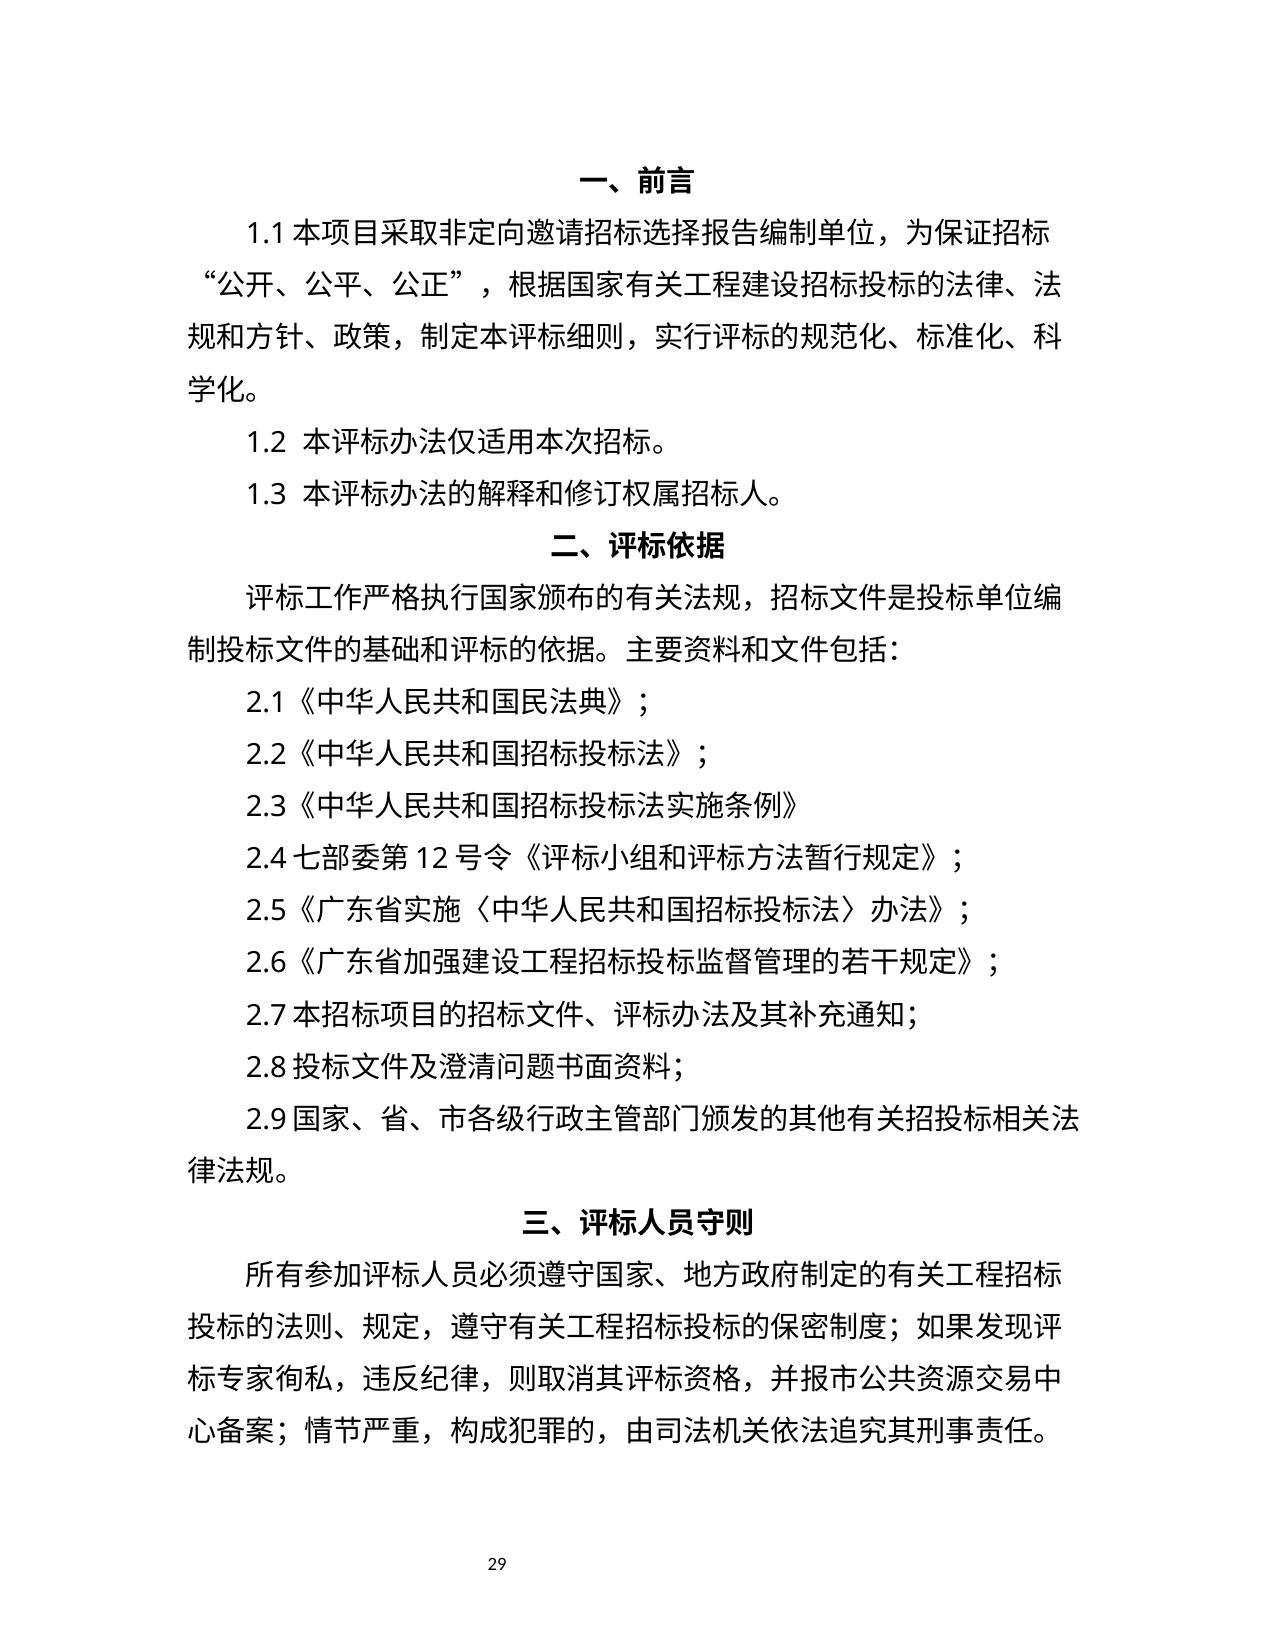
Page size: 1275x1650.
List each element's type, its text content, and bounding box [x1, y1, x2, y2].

text 二、评标依据 [187, 514, 1088, 567]
text 2.4七部委第12号令《评标小组和评标方法暂行规定》； [187, 827, 1088, 879]
text 2.9国家、省、市各级行政主管部门颁发的其他有关招投标相关法律法规。 [187, 1087, 1088, 1192]
text 评标工作严格执行国家颁布的有关法规，招标文件是投标单位编制投标文件的基础和评标的依据。主要资料和文件包括： [187, 567, 1088, 671]
text 2.8投标文件及澄清问题书面资料； [187, 1035, 1088, 1087]
text 2.2《中华人民共和国招标投标法》； [187, 723, 1088, 775]
text 1.2 本评标办法仅适用本次招标。 [187, 410, 1088, 462]
text 2.5《广东省实施〈中华人民共和国招标投标法〉办法》； [187, 879, 1088, 931]
text 1.1本项目采取非定向邀请招标选择报告编制单位，为保证招标“公开、公平、公正”，根据国家有关工程建设招标投标的法律、法规和方针、政策，制定本评标细则，实行评标的规范化、标准化、科学化。 [187, 202, 1088, 410]
text 1.3 本评标办法的解释和修订权属招标人。 [187, 462, 1088, 514]
text 2.6《广东省加强建设工程招标投标监督管理的若干规定》； [187, 931, 1088, 983]
text 2.1《中华人民共和国民法典》； [187, 671, 1088, 723]
text 一、前言 [187, 150, 1088, 202]
text 2.7本招标项目的招标文件、评标办法及其补充通知； [187, 983, 1088, 1035]
text 2.3《中华人民共和国招标投标法实施条例》 [187, 775, 1088, 827]
text 所有参加评标人员必须遵守国家、地方政府制定的有关工程招标投标的法则、规定，遵守有关工程招标投标的保密制度；如果发现评标专家徇私，违反纪律，则取消其评标资格，并报市公共资源交易中心备案；情节严重，构成犯罪的，由司法机关依法追究其刑事责任。 [187, 1244, 1088, 1452]
text 三、评标人员守则 [187, 1192, 1088, 1244]
